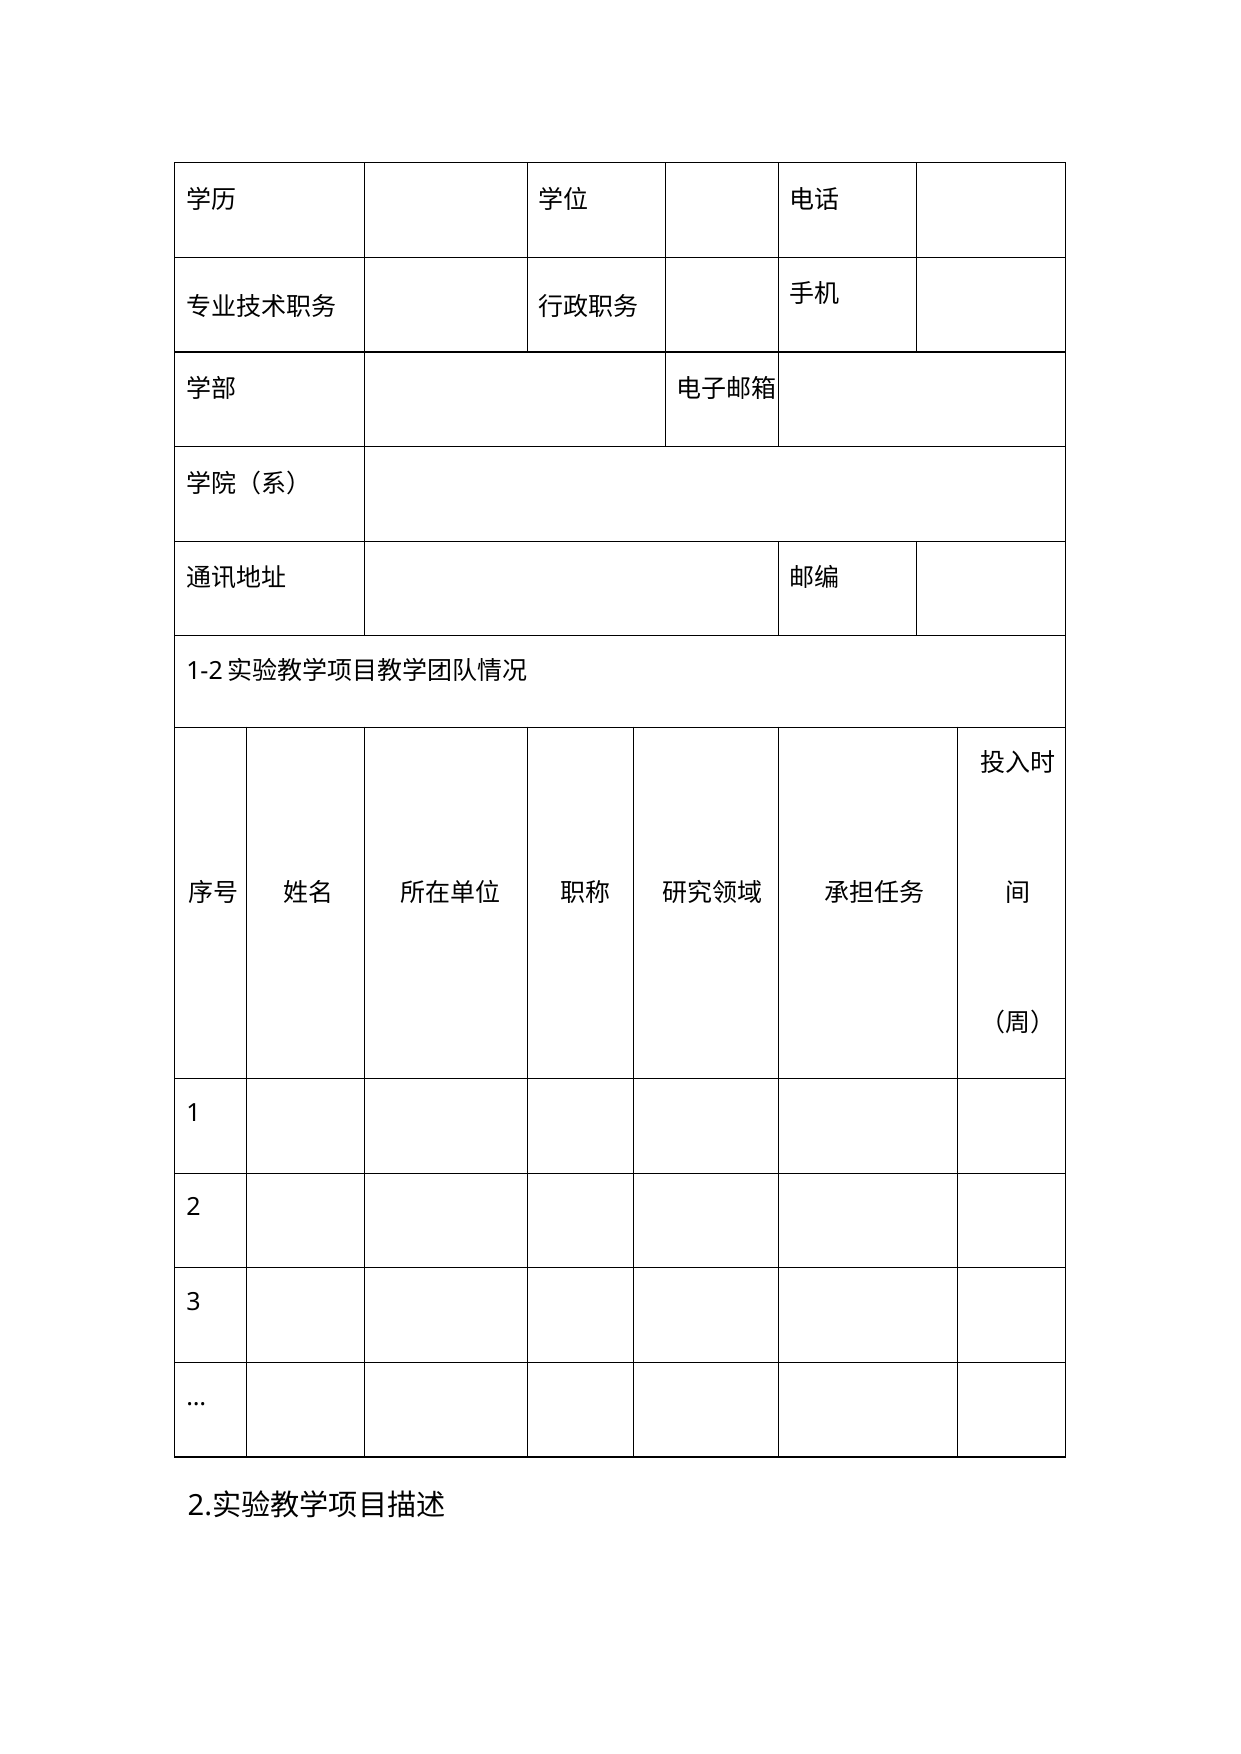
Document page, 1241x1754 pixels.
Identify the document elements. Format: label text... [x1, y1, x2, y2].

table_cell 1-2实验教学项目教学团队情况 [175, 636, 1065, 727]
table_cell 手机 [779, 258, 916, 351]
table_cell [528, 1363, 633, 1456]
table_cell [365, 1079, 527, 1172]
table_cell [247, 1079, 364, 1172]
table_cell [666, 163, 778, 257]
table_cell [365, 353, 665, 446]
table_cell [917, 542, 1065, 635]
table_cell [365, 1268, 527, 1362]
table_cell [958, 1174, 1065, 1267]
table_cell 学部 [175, 353, 364, 446]
table_cell [634, 1363, 778, 1456]
table_cell [247, 1268, 364, 1362]
table_cell [917, 258, 1065, 351]
table_cell 姓名 [247, 728, 364, 1078]
table_cell [958, 1079, 1065, 1172]
table_cell 通讯地址 [175, 542, 364, 635]
table_cell [634, 1268, 778, 1362]
table_cell 电话 [779, 163, 916, 257]
table_cell [634, 1174, 778, 1267]
table_cell [365, 447, 1065, 541]
table_cell [247, 1174, 364, 1267]
table_cell 1 [175, 1079, 246, 1172]
table_cell [365, 542, 778, 635]
table_cell 学院（系） [175, 447, 364, 541]
table_cell 研究领域 [634, 728, 778, 1078]
table_cell [528, 1174, 633, 1267]
table_cell [779, 1079, 957, 1172]
table_cell [528, 1268, 633, 1362]
table_cell [779, 1363, 957, 1456]
table_cell 承担任务 [779, 728, 957, 1078]
table_cell 3 [175, 1268, 246, 1362]
table_cell 邮编 [779, 542, 916, 635]
table_cell 电子邮箱 [666, 353, 778, 446]
table_cell 学历 [175, 163, 364, 257]
table_cell [917, 163, 1065, 257]
table_cell [247, 1363, 364, 1456]
table_cell … [175, 1363, 246, 1456]
table_cell [365, 258, 527, 351]
table_cell 职称 [528, 728, 633, 1078]
table_cell 2 [175, 1174, 246, 1267]
table_cell [365, 1174, 527, 1267]
table_cell [634, 1079, 778, 1172]
table_cell [365, 1363, 527, 1456]
table_cell [528, 1079, 633, 1172]
table_cell [958, 1363, 1065, 1456]
table_cell [365, 163, 527, 257]
table_cell [779, 1268, 957, 1362]
table_cell 学位 [528, 163, 665, 257]
table_cell 专业技术职务 [175, 258, 364, 351]
text 2.实验教学项目描述 [187, 1470, 1053, 1535]
table_cell [779, 353, 1065, 446]
table_cell 序号 [175, 728, 246, 1078]
table_cell 所在单位 [365, 728, 527, 1078]
table_cell [958, 1268, 1065, 1362]
table_cell [666, 258, 778, 351]
table_cell 投入时间（周） [958, 728, 1065, 1078]
table_cell 行政职务 [528, 258, 665, 351]
table_cell [779, 1174, 957, 1267]
